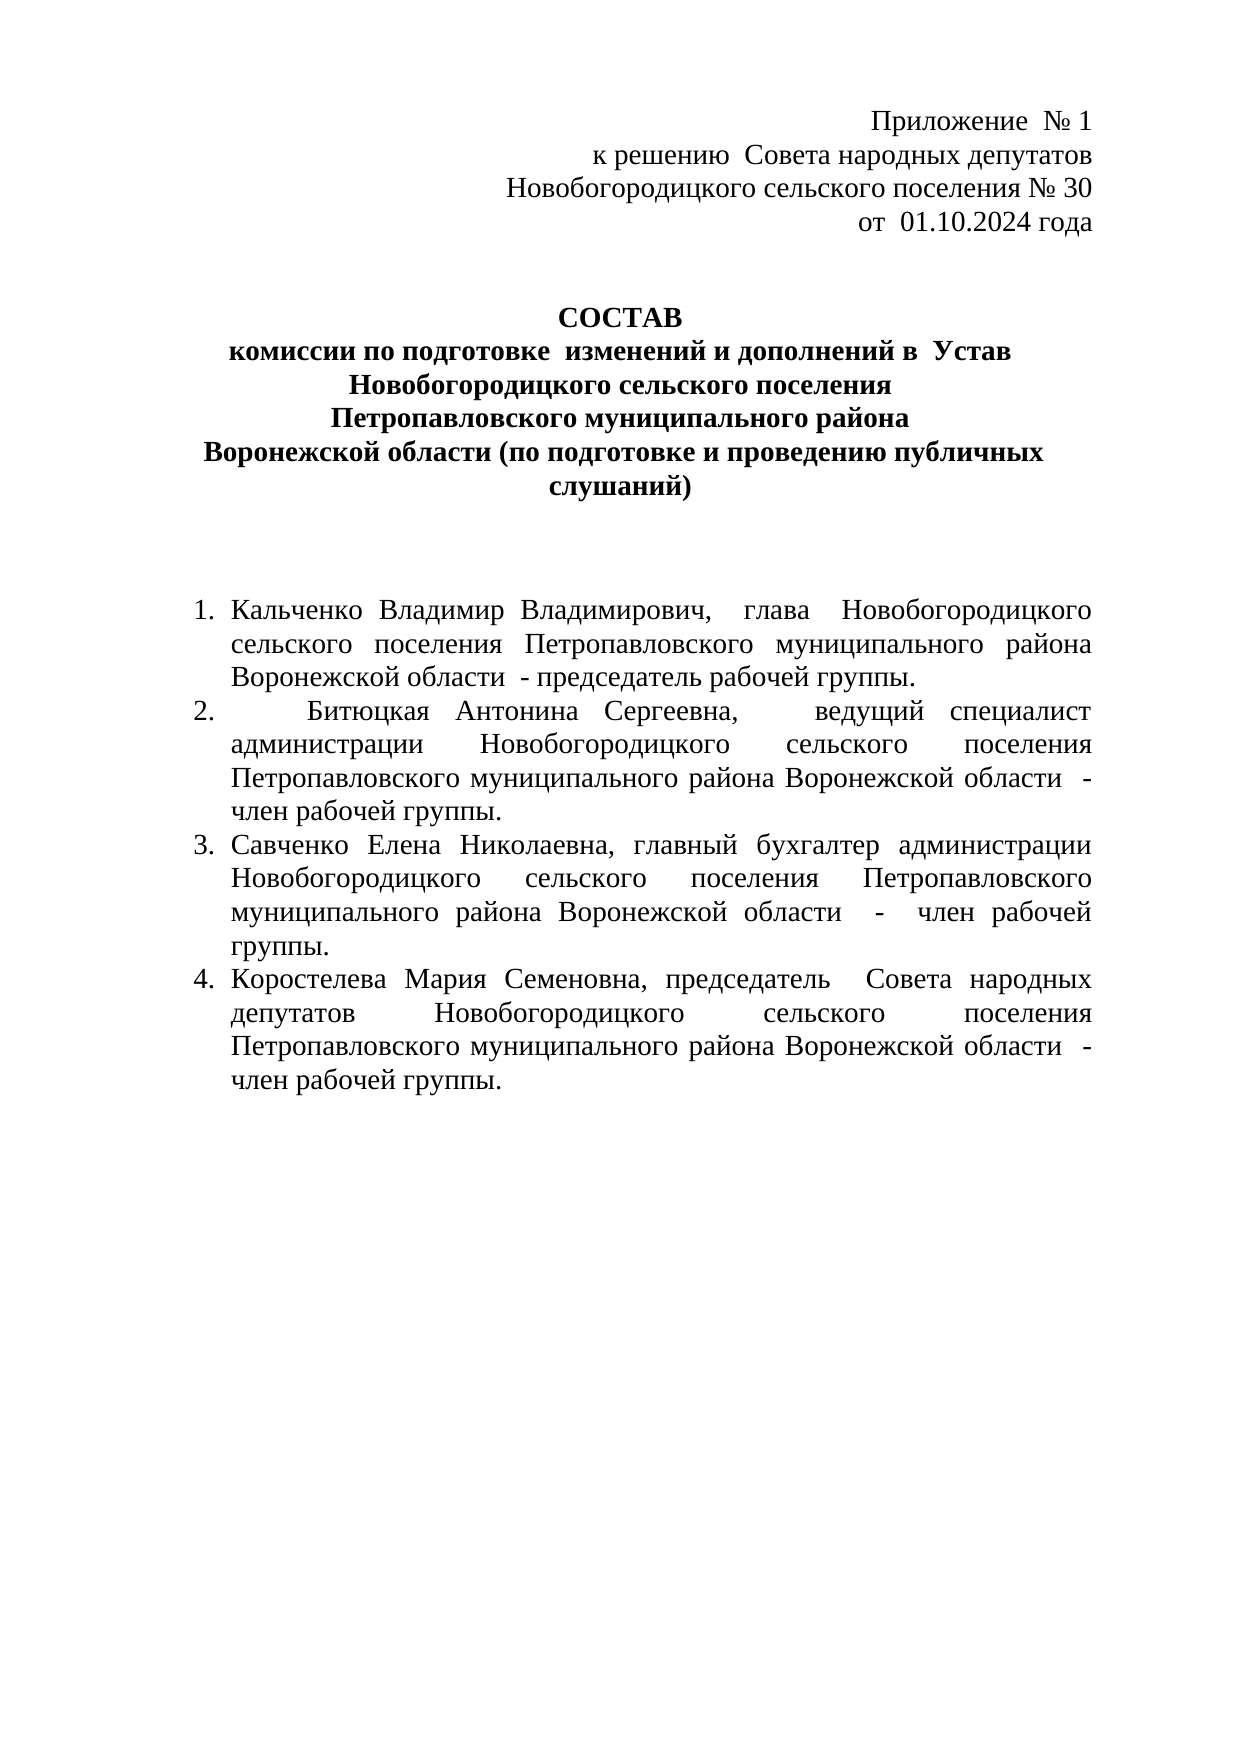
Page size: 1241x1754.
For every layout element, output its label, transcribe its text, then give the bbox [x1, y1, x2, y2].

text комиссии по подготовке изменений и дополнений в Устав [148, 333, 1092, 367]
list Савченко Елена Николаевна, главный бухгалтер администрации Новобогородицкого сельского поселения Петропавловского муниципального района Воронежской области - член рабочей группы. [193, 827, 1092, 961]
text от 01.10.2024 года [148, 204, 1092, 238]
text к решению Совета народных депутатов [148, 137, 1092, 171]
text Новобогородицкого сельского поселения [148, 367, 1092, 401]
text Приложение № 1 [148, 103, 1092, 137]
list Кальченко Владимир Владимирович, глава Новобогородицкого сельского поселения Петропавловского муниципального района Воронежской области - председатель рабочей группы. [193, 592, 1092, 693]
text Воронежской области (по подготовке и проведению публичных слушаний) [148, 434, 1092, 501]
list Битюцкая Антонина Сергеевна, ведущий специалист администрации Новобогородицкого сельского поселения Петропавловского муниципального района Воронежской области - член рабочей группы. [193, 693, 1092, 827]
text Новобогородицкого сельского поселения № 30 [148, 171, 1092, 204]
list Коростелева Мария Семеновна, председатель Совета народных депутатов Новобогородицкого сельского поселения Петропавловского муниципального района Воронежской области - член рабочей группы. [193, 961, 1092, 1095]
text Петропавловского муниципального района [148, 401, 1092, 434]
text СОСТАВ [148, 300, 1092, 333]
